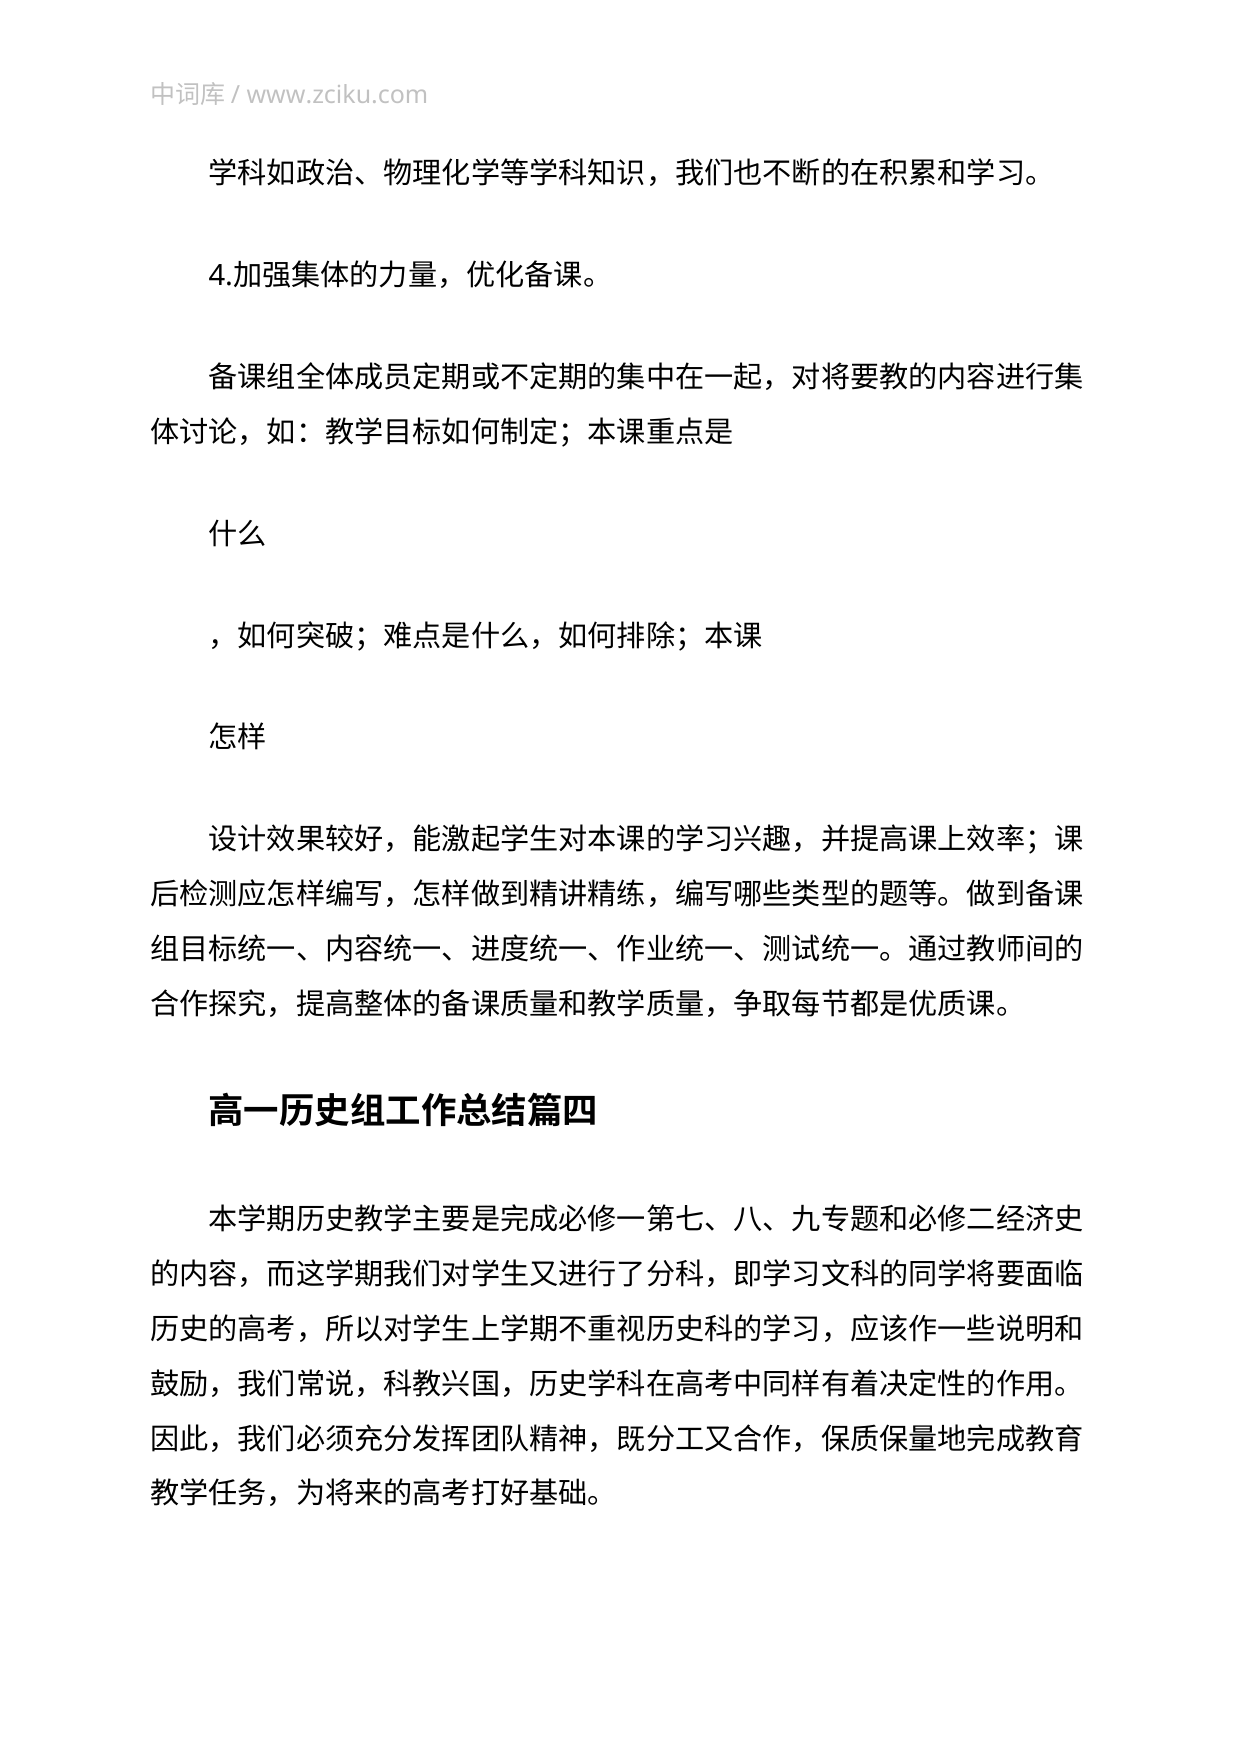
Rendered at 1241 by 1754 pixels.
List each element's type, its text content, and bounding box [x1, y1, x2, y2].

text 设计效果较好，能激起学生对本课的学习兴趣，并提高课上效率；课后检测应怎样编写，怎样做到精讲精练，编写哪些类型的题等。做到备课组目标统一、内容统一、进度统一、作业统一、测试统一。通过教师间的合作探究，提高整体的备课质量和教学质量，争取每节都是优质课。 [150, 816, 1090, 1023]
text 本学期历史教学主要是完成必修一第七、八、九专题和必修二经济史的内容，而这学期我们对学生又进行了分科，即学习文科的同学将要面临历史的高考，所以对学生上学期不重视历史科的学习，应该作一些说明和鼓励，我们常说，科教兴国，历史学科在高考中同样有着决定性的作用。因此，我们必须充分发挥团队精神，既分工又合作，保质保量地完成教育教学任务，为将来的高考打好基础。 [150, 1196, 1090, 1512]
text 备课组全体成员定期或不定期的集中在一起，对将要教的内容进行集体讨论，如：教学目标如何制定；本课重点是 [150, 354, 1090, 451]
text 怎样 [150, 714, 1090, 756]
text ，如何突破；难点是什么，如何排除；本课 [150, 612, 1090, 654]
text 什么 [150, 510, 1090, 553]
text 4.加强集体的力量，优化备课。 [150, 252, 1090, 294]
text 学科如政治、物理化学等学科知识，我们也不断的在积累和学习。 [150, 150, 1090, 192]
text 高一历史组工作总结篇四 [150, 1082, 1090, 1133]
